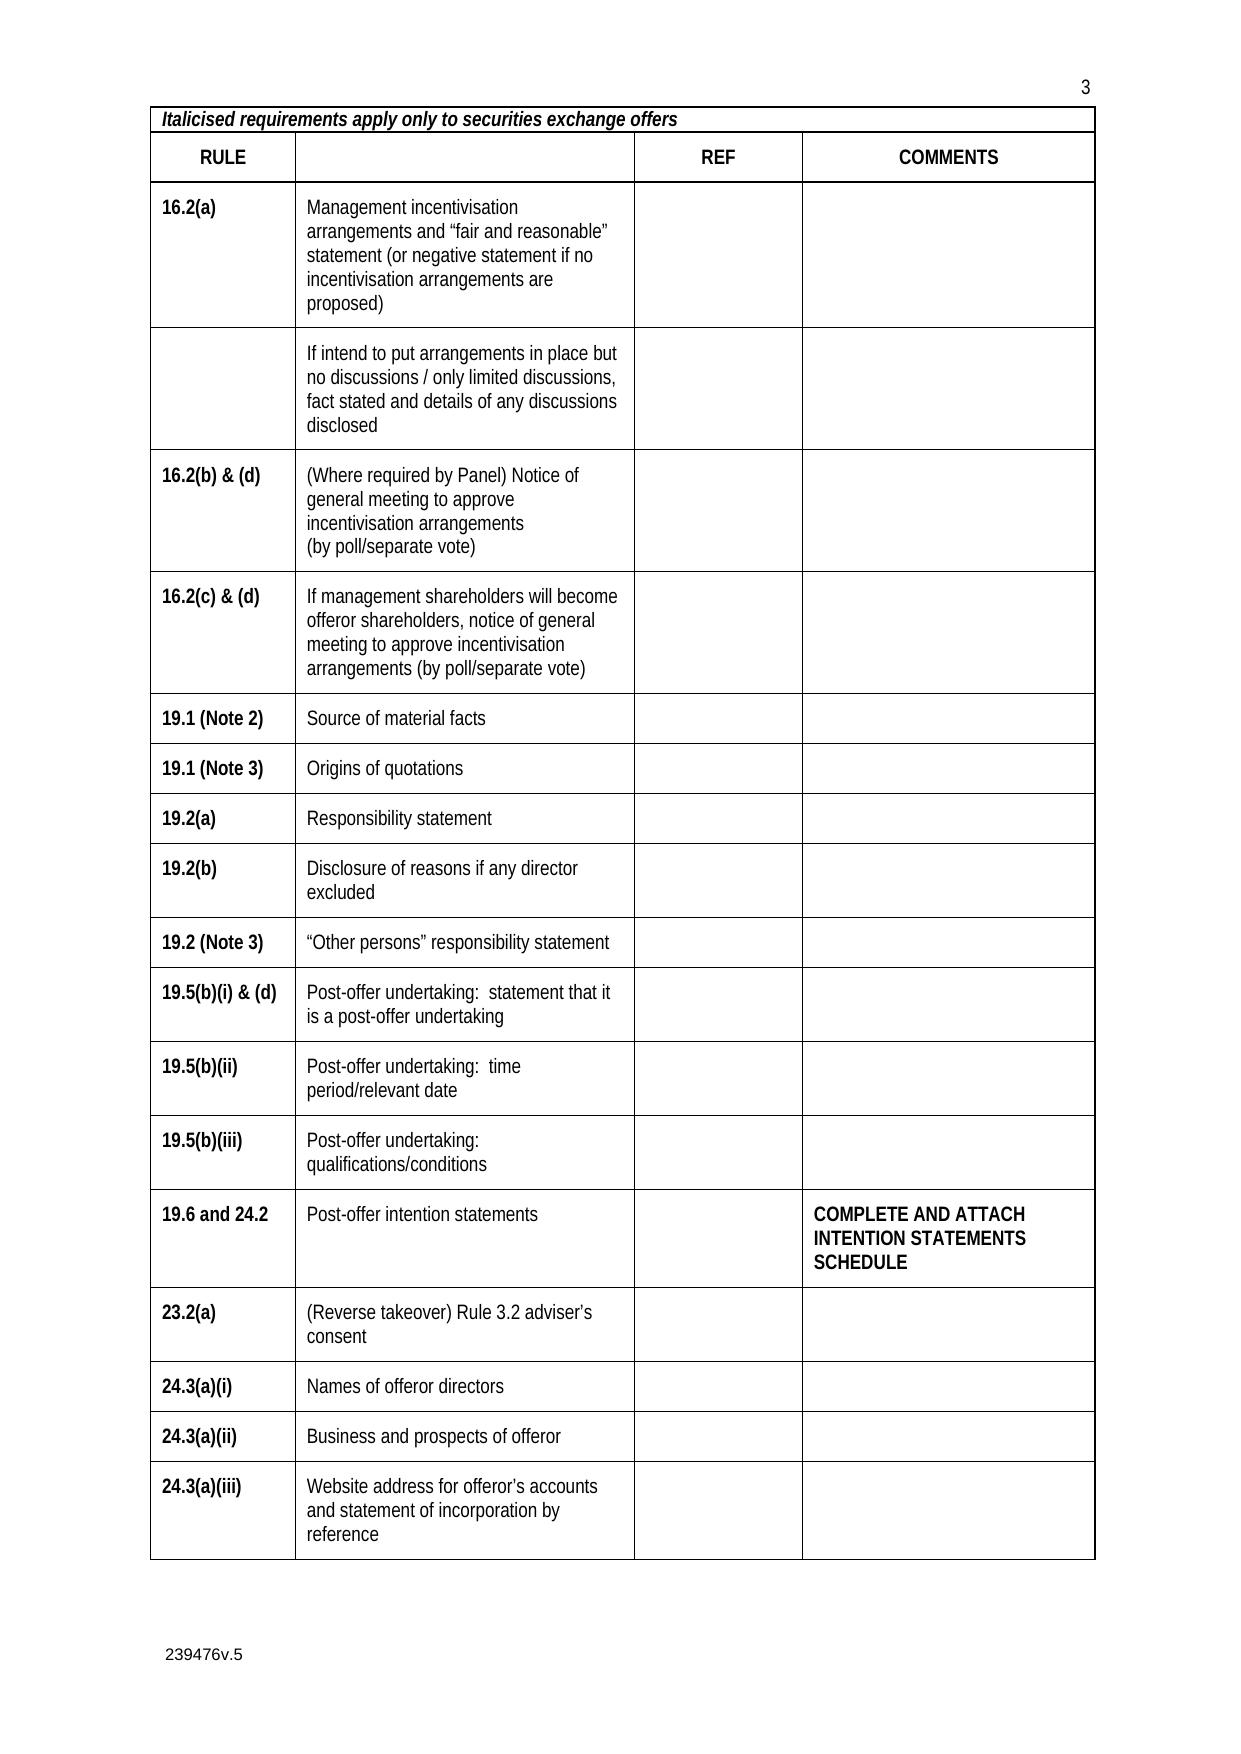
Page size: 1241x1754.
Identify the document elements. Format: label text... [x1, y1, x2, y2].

table_cell [635, 794, 802, 843]
table_cell 19.6 and 24.2 [151, 1190, 295, 1287]
table_cell [803, 1116, 1094, 1189]
table_cell [635, 1116, 802, 1189]
table_cell Post-offer undertaking: time period/relevant date [296, 1042, 634, 1115]
table_cell [635, 844, 802, 917]
table_cell [803, 968, 1094, 1041]
table_cell 24.3(a)(i) [151, 1362, 295, 1411]
table_cell [151, 328, 295, 449]
table_cell 16.2(a) [151, 183, 295, 327]
table_cell Management incentivisation arrangements and “fair and reasonable” statement (or negative statement if no incentivisation arrangements are proposed) [296, 183, 634, 327]
table_cell 23.2(a) [151, 1288, 295, 1361]
table_cell 19.2(a) [151, 794, 295, 843]
table_cell Names of offeror directors [296, 1362, 634, 1411]
table_cell 19.5(b)(i) & (d) [151, 968, 295, 1041]
table_cell [803, 1362, 1094, 1411]
table_cell [803, 694, 1094, 743]
table_cell If management shareholders will become offeror shareholders, notice of general meeting to approve incentivisation arrangements (by poll/separate vote) [296, 572, 634, 693]
table_cell 16.2(c) & (d) [151, 572, 295, 693]
table_cell [635, 1362, 802, 1411]
table_cell [635, 918, 802, 967]
table_cell 24.3(a)(ii) [151, 1412, 295, 1461]
table_cell [635, 1288, 802, 1361]
table_cell Source of material facts [296, 694, 634, 743]
table_cell [803, 1462, 1094, 1558]
table_cell [803, 844, 1094, 917]
table_cell [635, 694, 802, 743]
table_cell 19.2(b) [151, 844, 295, 917]
table_cell [635, 968, 802, 1041]
table_cell Disclosure of reasons if any director excluded [296, 844, 634, 917]
table_cell 24.3(a)(iii) [151, 1462, 295, 1558]
table_cell 19.5(b)(iii) [151, 1116, 295, 1189]
table_cell [803, 794, 1094, 843]
table_cell (Reverse takeover) Rule 3.2 adviser’s consent [296, 1288, 634, 1361]
table_header Italicised requirements apply only to securities exchange offers [151, 108, 1094, 131]
table_cell Business and prospects of offeror [296, 1412, 634, 1461]
table_cell Origins of quotations [296, 744, 634, 793]
table_cell [635, 1412, 802, 1461]
table_cell [803, 1412, 1094, 1461]
table_cell 19.5(b)(ii) [151, 1042, 295, 1115]
table_cell [635, 183, 802, 327]
table_cell RULE [151, 133, 295, 181]
table_cell COMMENTS [803, 133, 1094, 181]
table_cell [296, 133, 634, 181]
table_cell [803, 450, 1094, 571]
table_cell [635, 744, 802, 793]
table_cell [635, 1042, 802, 1115]
table_cell [803, 328, 1094, 449]
table_cell [635, 1190, 802, 1287]
table_cell REF [635, 133, 802, 181]
table_cell Post-offer undertaking: qualifications/conditions [296, 1116, 634, 1189]
table_cell Website address for offeror’s accounts and statement of incorporation by reference [296, 1462, 634, 1558]
table_cell 19.2 (Note 3) [151, 918, 295, 967]
table_cell 19.1 (Note 2) [151, 694, 295, 743]
table_cell [635, 572, 802, 693]
table_cell [635, 1462, 802, 1558]
table_cell [803, 744, 1094, 793]
table_cell [803, 183, 1094, 327]
table_cell [803, 1288, 1094, 1361]
table_cell (Where required by Panel) Notice of general meeting to approve incentivisation arrangements (by poll/separate vote) [296, 450, 634, 571]
table_cell Responsibility statement [296, 794, 634, 843]
table_cell 16.2(b) & (d) [151, 450, 295, 571]
table_cell COMPLETE AND ATTACH INTENTION STATEMENTS SCHEDULE [803, 1190, 1094, 1287]
table_cell [635, 450, 802, 571]
table_cell “Other persons” responsibility statement [296, 918, 634, 967]
table_cell If intend to put arrangements in place but no discussions / only limited discussions, fact stated and details of any discussions disclosed [296, 328, 634, 449]
table_cell [803, 1042, 1094, 1115]
table_cell [635, 328, 802, 449]
table_cell Post-offer undertaking: statement that it is a post-offer undertaking [296, 968, 634, 1041]
table_cell [803, 572, 1094, 693]
table_cell [803, 918, 1094, 967]
table_cell Post-offer intention statements [296, 1190, 634, 1287]
table_cell 19.1 (Note 3) [151, 744, 295, 793]
